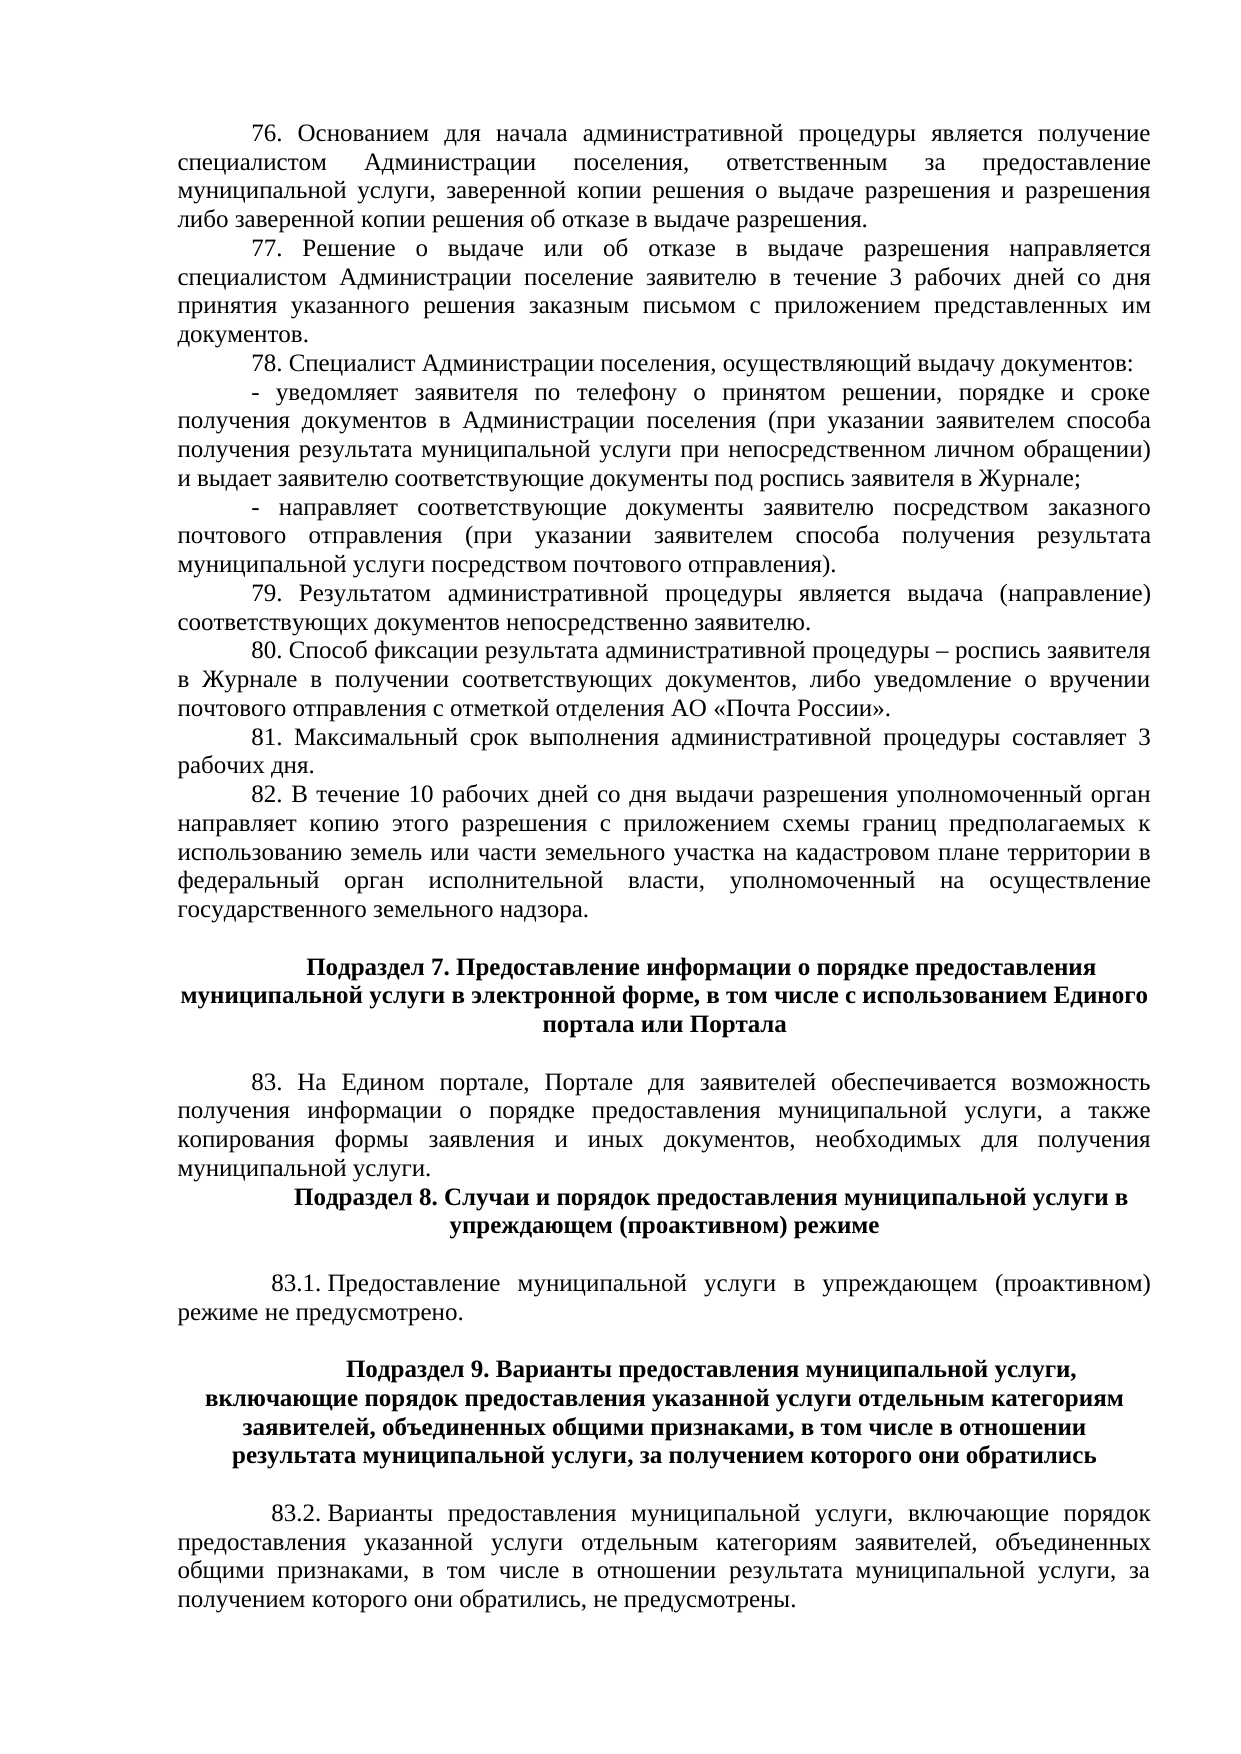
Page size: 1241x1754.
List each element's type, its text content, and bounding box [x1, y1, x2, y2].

text 77. Решение о выдаче или об отказе в выдаче разрешения направляется специалистом Администрации поселение заявителю в течение 3 рабочих дней со дня принятия указанного решения заказным письмом с приложением представленных им документов. [177, 233, 1152, 348]
text 82. В течение 10 рабочих дней со дня выдачи разрешения уполномоченный орган направляет копию этого разрешения с приложением схемы границ предполагаемых к использованию земель или части земельного участка на кадастровом плане территории в федеральный орган исполнительной власти, уполномоченный на осуществление государственного земельного надзора. [177, 779, 1152, 923]
text Подраздел 9. Варианты предоставления муниципальной услуги, включающие порядок предоставления указанной услуги отдельным категориям заявителей, объединенных общими признаками, в том числе в отношении результата муниципальной услуги, за получением которого они обратились [177, 1354, 1152, 1469]
text Подраздел 8. Случаи и порядок предоставления муниципальной услуги в упреждающем (проактивном) режиме [177, 1182, 1152, 1239]
text 83.1. Предоставление муниципальной услуги в упреждающем (проактивном) режиме не предусмотрено. [177, 1268, 1152, 1326]
text - направляет соответствующие документы заявителю посредством заказного почтового отправления (при указании заявителем способа получения результата муниципальной услуги посредством почтового отправления). [177, 492, 1152, 578]
text - уведомляет заявителя по телефону о принятом решении, порядке и сроке получения документов в Администрации поселения (при указании заявителем способа получения результата муниципальной услуги при непосредственном личном обращении) и выдает заявителю соответствующие документы под роспись заявителя в Журнале; [177, 377, 1152, 492]
text 81. Максимальный срок выполнения административной процедуры составляет 3 рабочих дня. [177, 722, 1152, 779]
text 80. Способ фиксации результата административной процедуры – роспись заявителя в Журнале в получении соответствующих документов, либо уведомление о вручении почтового отправления с отметкой отделения АО «Почта России». [177, 636, 1152, 722]
text 76. Основанием для начала административной процедуры является получение специалистом Администрации поселения, ответственным за предоставление муниципальной услуги, заверенной копии решения о выдаче разрешения и разрешения либо заверенной копии решения об отказе в выдаче разрешения. [177, 118, 1152, 233]
text 83. На Едином портале, Портале для заявителей обеспечивается возможность получения информации о порядке предоставления муниципальной услуги, а также копирования формы заявления и иных документов, необходимых для получения муниципальной услуги. [177, 1067, 1152, 1182]
text 79. Результатом административной процедуры является выдача (направление) соответствующих документов непосредственно заявителю. [177, 578, 1152, 636]
text Подраздел 7. Предоставление информации о порядке предоставления муниципальной услуги в электронной форме, в том числе с использованием Единого портала или Портала [177, 952, 1152, 1038]
text 83.2. Варианты предоставления муниципальной услуги, включающие порядок предоставления указанной услуги отдельным категориям заявителей, объединенных общими признаками, в том числе в отношении результата муниципальной услуги, за получением которого они обратились, не предусмотрены. [177, 1498, 1152, 1613]
text 78. Специалист Администрации поселения, осуществляющий выдачу документов: [177, 348, 1152, 377]
